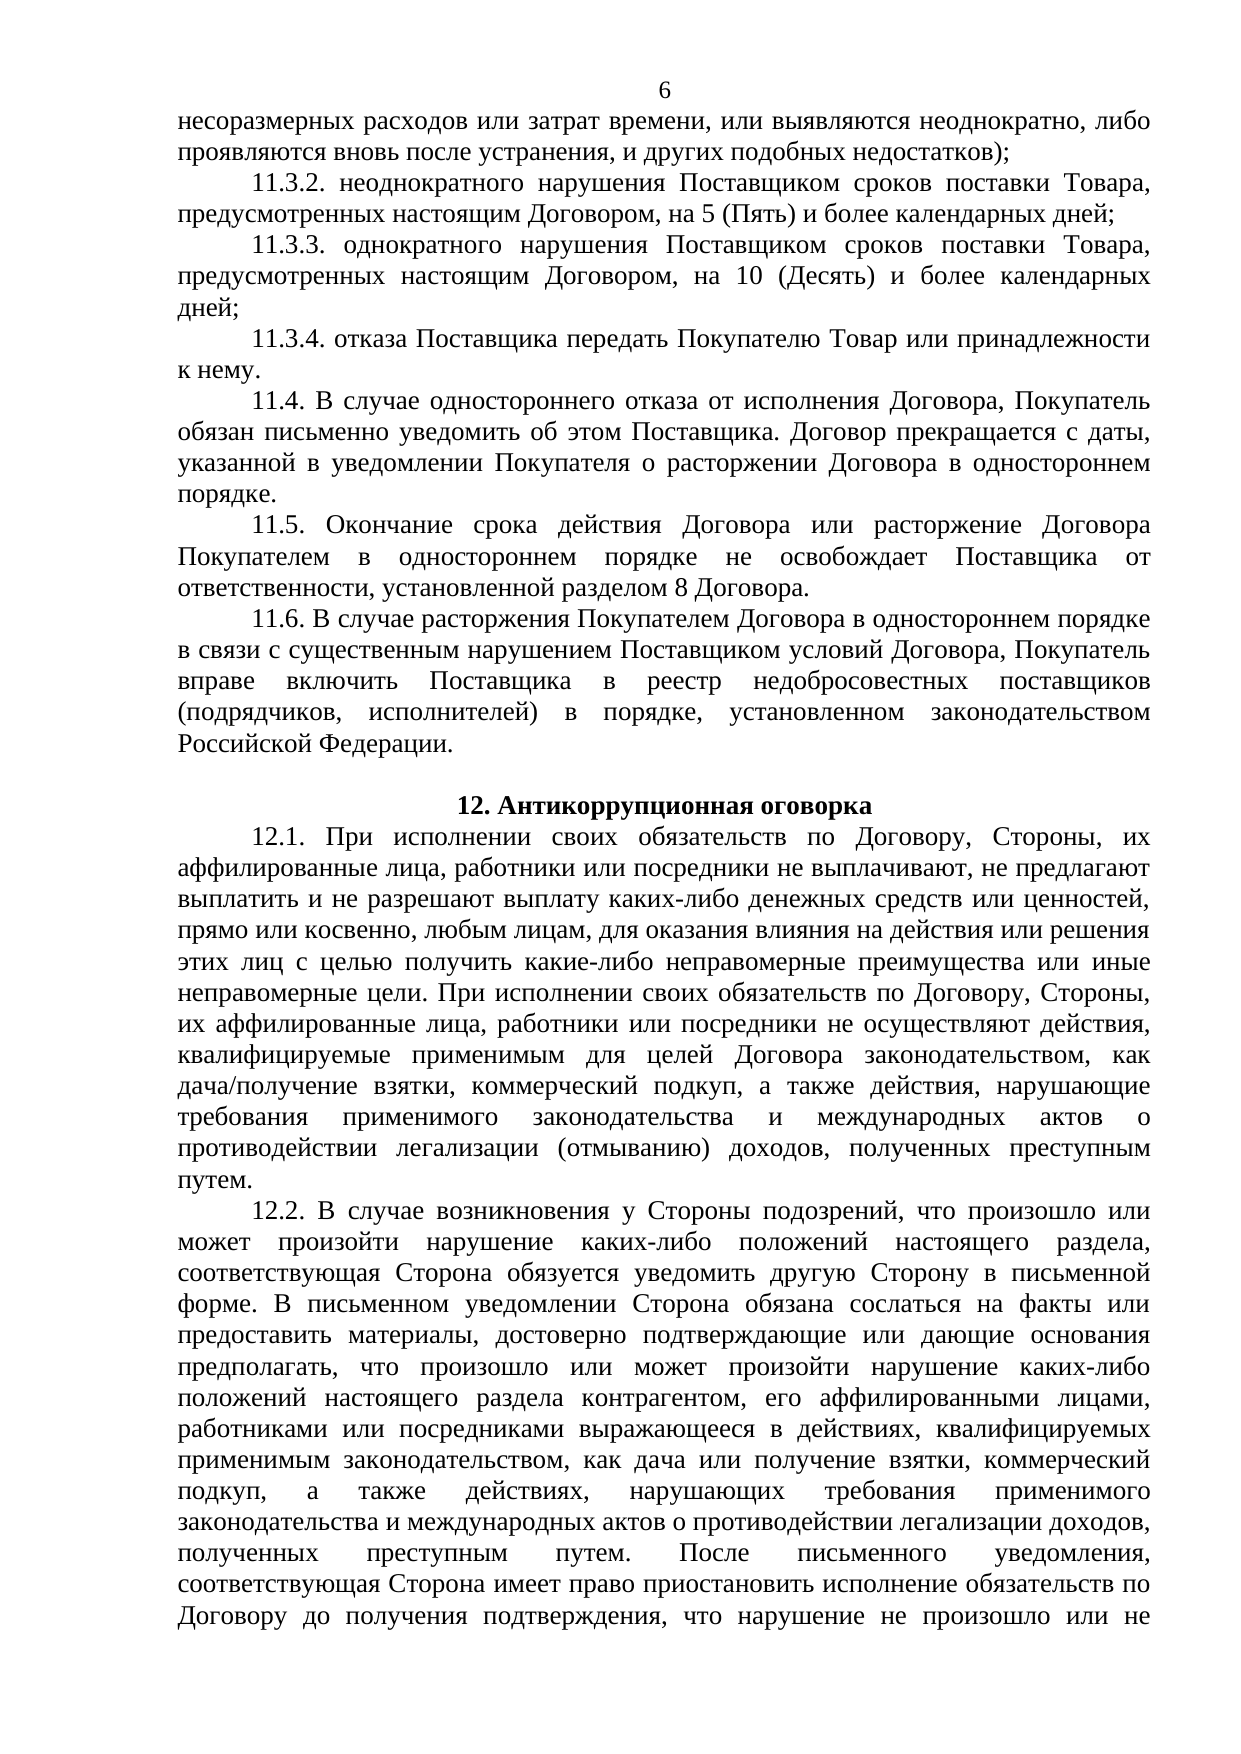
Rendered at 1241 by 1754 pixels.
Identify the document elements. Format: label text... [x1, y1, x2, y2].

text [177, 1194, 1152, 1630]
text 12. Антикоррупционная оговорка [177, 789, 1152, 820]
text 11.3.3. однократного нарушения Поставщиком сроков поставки Товара, предусмотренных настоящим Договором, на 10 (Десять) и более календарных дней; [177, 228, 1152, 322]
text 11.3.2. неоднократного нарушения Поставщиком сроков поставки Товара, предусмотренных настоящим Договором, на 5 (Пять) и более календарных дней; [177, 166, 1152, 228]
text 11.6. В случае расторжения Покупателем Договора в одностороннем порядке в связи с существенным нарушением Поставщиком условий Договора, Покупатель вправе включить Поставщика в реестр недобросовестных поставщиков (подрядчиков, исполнителей) в порядке, установленном законодательством Российской Федерации. [177, 602, 1152, 758]
text 12.1. При исполнении своих обязательств по Договору, Стороны, их аффилированные лица, работники или посредники не выплачивают, не предлагают выплатить и не разрешают выплату каких-либо денежных средств или ценностей, прямо или косвенно, любым лицам, для оказания влияния на действия или решения этих лиц с целью получить какие-либо неправомерные преимущества или иные неправомерные цели. При исполнении своих обязательств по Договору, Стороны, их аффилированные лица, работники или посредники не осуществляют действия, квалифицируемые применимым для целей Договора законодательством, как дача/получение взятки, коммерческий подкуп, а также действия, нарушающие требования применимого законодательства и международных актов о противодействии легализации (отмыванию) доходов, полученных преступным путем. [177, 820, 1152, 1194]
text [177, 104, 1152, 166]
text 11.4. В случае одностороннего отказа от исполнения Договора, Покупатель обязан письменно уведомить об этом Поставщика. Договор прекращается с даты, указанной в уведомлении Покупателя о расторжении Договора в одностороннем порядке. [177, 384, 1152, 509]
text 11.5. Окончание срока действия Договора или расторжение Договора Покупателем в одностороннем порядке не освобождает Поставщика от ответственности, установленной разделом 8 Договора. [177, 509, 1152, 602]
text 11.3.4. отказа Поставщика передать Покупателю Товар или принадлежности к нему. [177, 322, 1152, 384]
